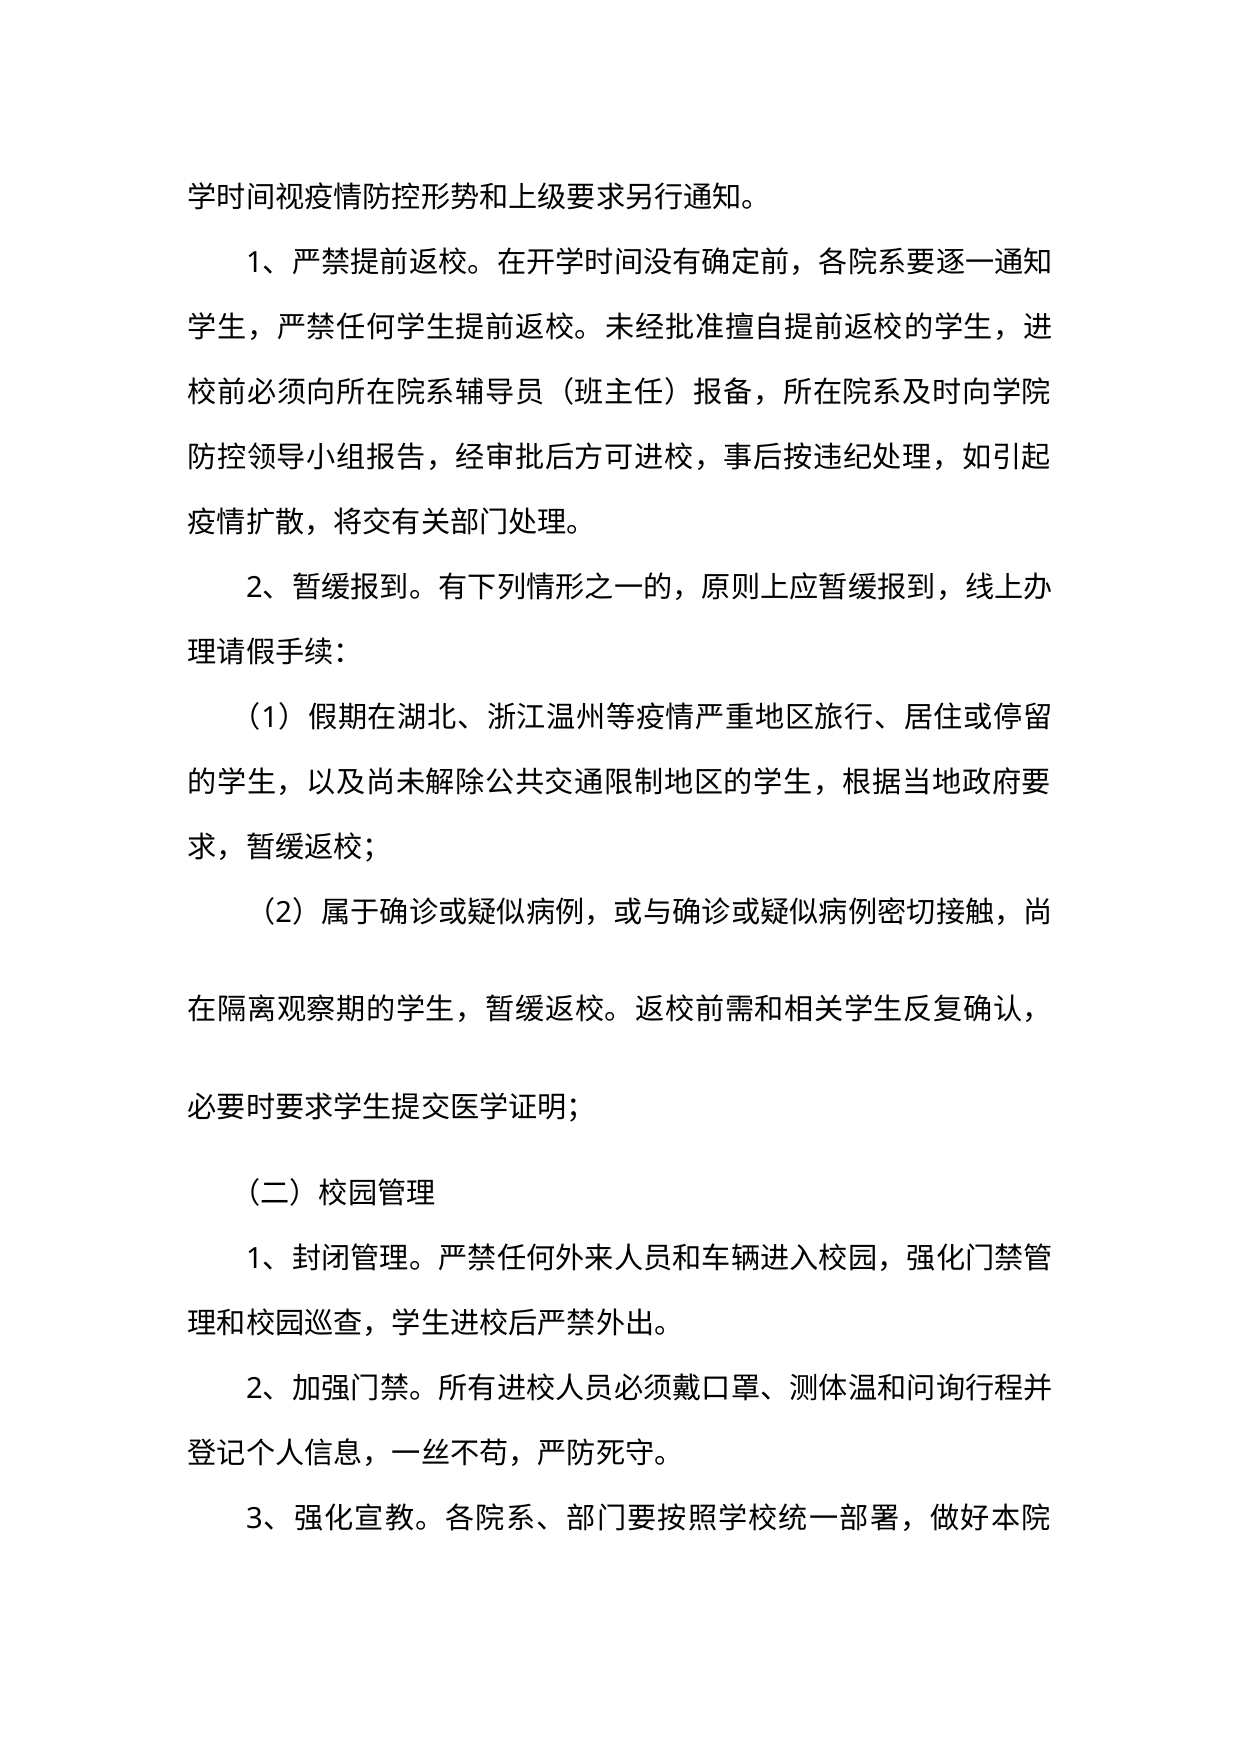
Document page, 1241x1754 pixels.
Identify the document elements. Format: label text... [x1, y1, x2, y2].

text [187, 162, 1053, 227]
text 1、封闭管理。严禁任何外来人员和车辆进入校园，强化门禁管理和校园巡查，学生进校后严禁外出。 [187, 1223, 1053, 1353]
text （2）属于确诊或疑似病例，或与确诊或疑似病例密切接触，尚在隔离观察期的学生，暂缓返校。返校前需和相关学生反复确认，必要时要求学生提交医学证明； [187, 877, 1053, 1137]
text （二）校园管理 [187, 1158, 1053, 1223]
text 2、加强门禁。所有进校人员必须戴口罩、测体温和问询行程并登记个人信息，一丝不苟，严防死守。 [187, 1353, 1053, 1483]
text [187, 1483, 1053, 1548]
text 1、严禁提前返校。在开学时间没有确定前，各院系要逐一通知学生，严禁任何学生提前返校。未经批准擅自提前返校的学生，进校前必须向所在院系辅导员（班主任）报备，所在院系及时向学院防控领导小组报告，经审批后方可进校，事后按违纪处理，如引起疫情扩散，将交有关部门处理。 [187, 227, 1053, 552]
text 2、暂缓报到。有下列情形之一的，原则上应暂缓报到，线上办理请假手续： [187, 552, 1053, 682]
text （1）假期在湖北、浙江温州等疫情严重地区旅行、居住或停留的学生，以及尚未解除公共交通限制地区的学生，根据当地政府要求，暂缓返校； [187, 682, 1053, 877]
